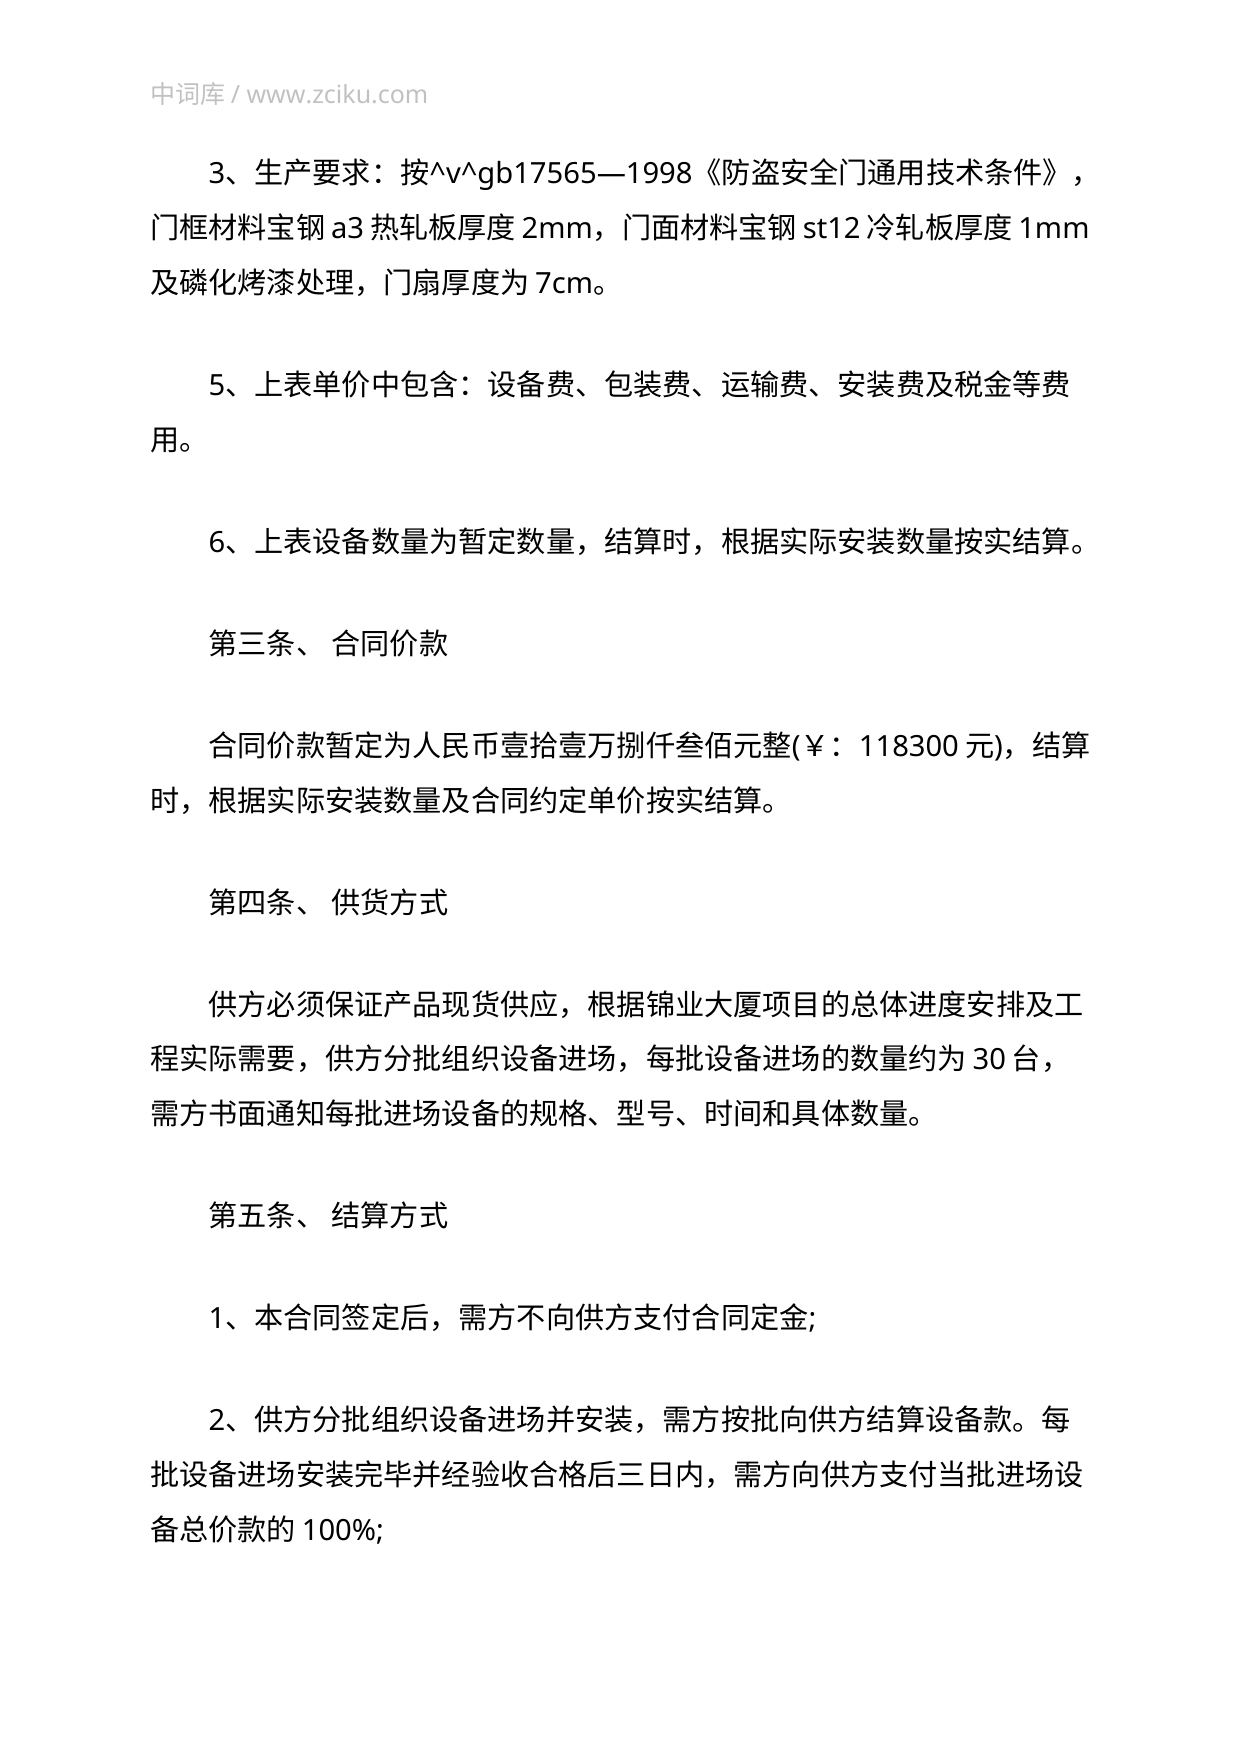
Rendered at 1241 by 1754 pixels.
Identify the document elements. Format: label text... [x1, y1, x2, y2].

text 合同价款暂定为人民币壹拾壹万捌仟叁佰元整(￥：118300元)，结算时，根据实际安装数量及合同约定单价按实结算。 [150, 722, 1090, 820]
text 6、上表设备数量为暂定数量，结算时，根据实际安装数量按实结算。 [150, 519, 1090, 561]
text 第三条、 合同价款 [150, 621, 1090, 663]
text 第五条、 结算方式 [150, 1193, 1090, 1235]
text 第四条、 供货方式 [150, 879, 1090, 922]
text 1、本合同签定后，需方不向供方支付合同定金; [150, 1294, 1090, 1337]
text 2、供方分批组织设备进场并安装，需方按批向供方结算设备款。每批设备进场安装完毕并经验收合格后三日内，需方向供方支付当批进场设备总价款的100%; [150, 1396, 1090, 1549]
text 供方必须保证产品现货供应，根据锦业大厦项目的总体进度安排及工程实际需要，供方分批组织设备进场，每批设备进场的数量约为30台，需方书面通知每批进场设备的规格、型号、时间和具体数量。 [150, 981, 1090, 1133]
text 5、上表单价中包含：设备费、包装费、运输费、安装费及税金等费用。 [150, 362, 1090, 459]
text 3、生产要求：按^v^gb17565—1998《防盗安全门通用技术条件》，门框材料宝钢a3热轧板厚度2mm，门面材料宝钢st12冷轧板厚度1mm及磷化烤漆处理，门扇厚度为7cm。 [150, 150, 1090, 302]
